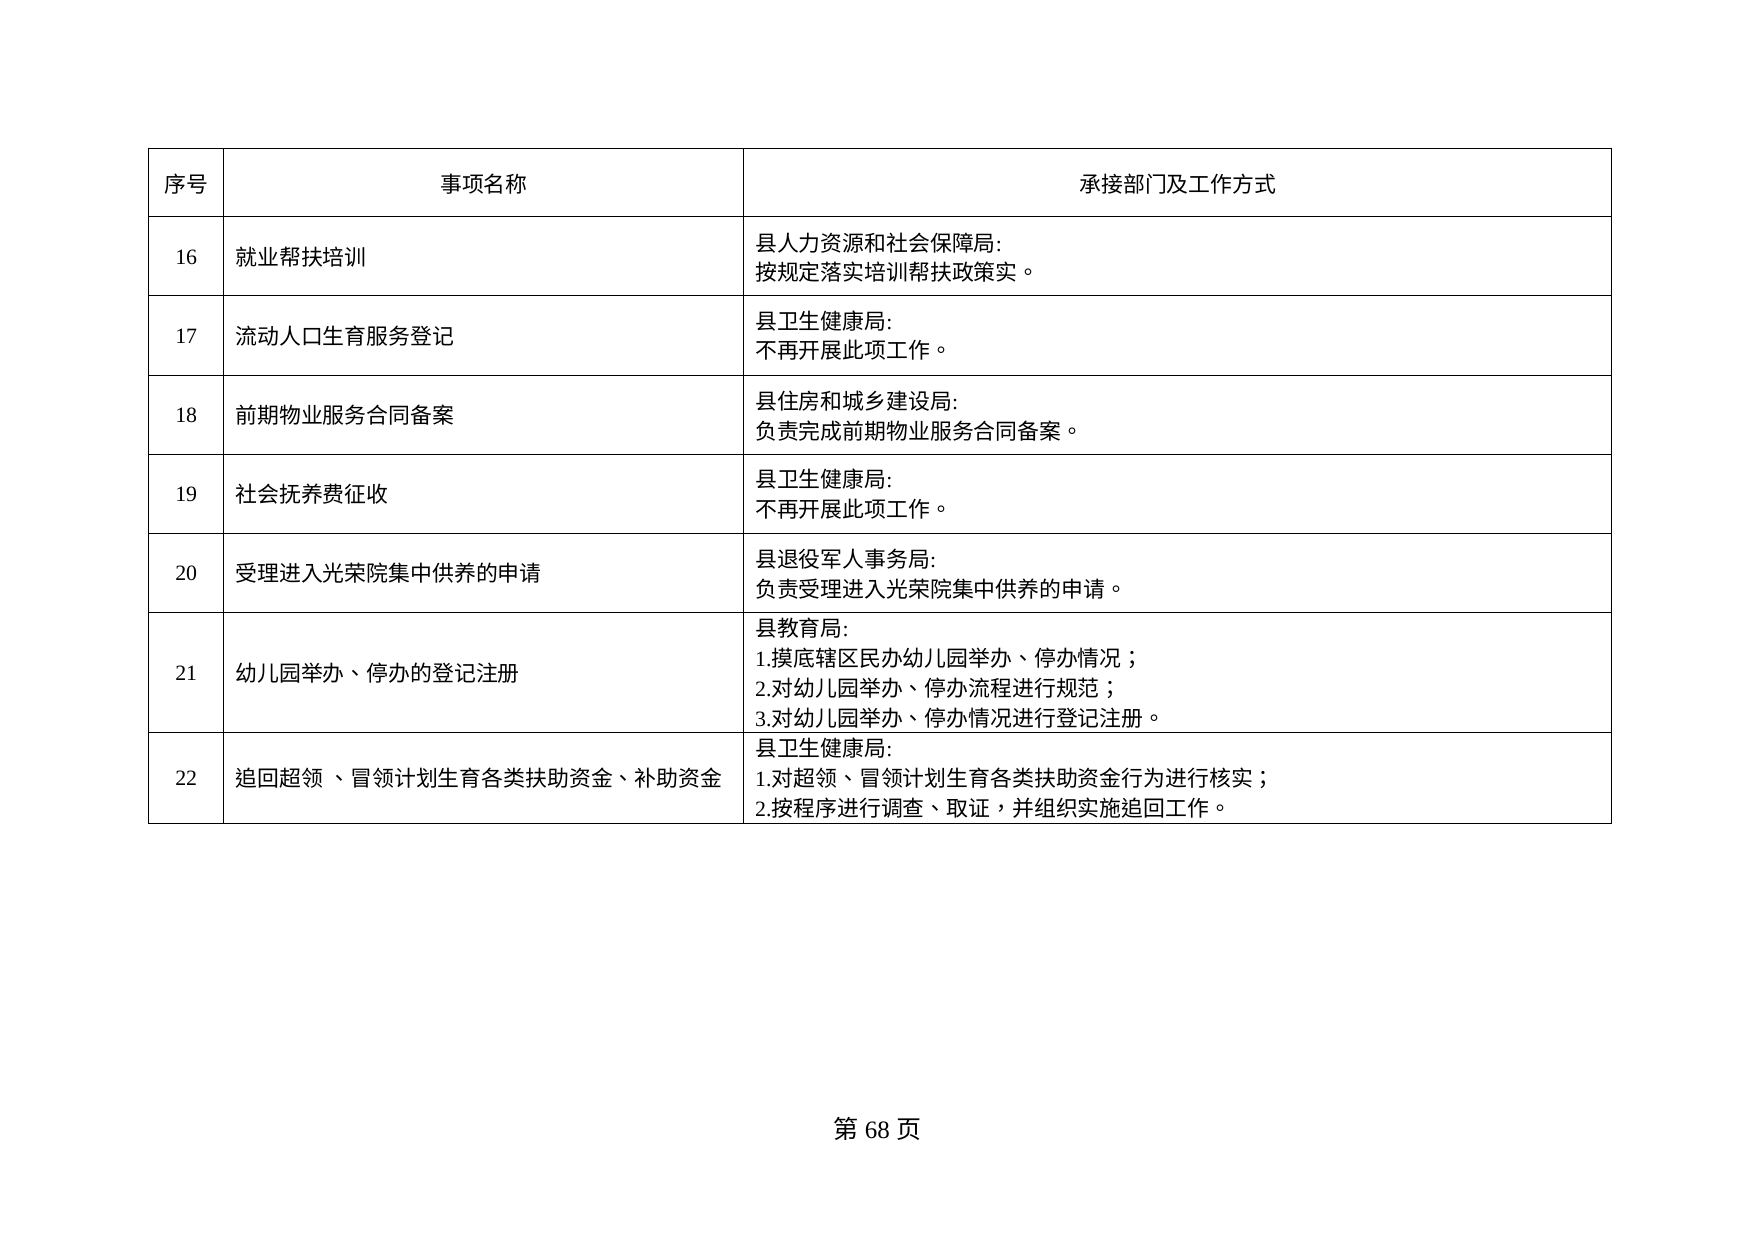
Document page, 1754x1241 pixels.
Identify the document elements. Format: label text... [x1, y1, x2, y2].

table_cell 县教育局: 1.摸底辖区民办幼儿园举办、停办情况； 2.对幼儿园举办、停办流程进行规范； 3.对幼儿园举办、停办情况进行登记注册。 [744, 613, 1611, 732]
table_cell 20 [149, 534, 223, 612]
table_cell 县住房和城乡建设局: 负责完成前期物业服务合同备案。 [744, 376, 1611, 454]
table_cell 受理进入光荣院集中供养的申请 [224, 534, 743, 612]
table_cell 县卫生健康局: 不再开展此项工作。 [744, 455, 1611, 533]
table_cell 21 [149, 613, 223, 732]
table_cell 社会抚养费征收 [224, 455, 743, 533]
table_cell 县卫生健康局: 1.对超领、冒领计划生育各类扶助资金行为进行核实； 2.按程序进行调查、取证，并组织实施追回工作。 [744, 733, 1611, 823]
table_cell 幼儿园举办、停办的登记注册 [224, 613, 743, 732]
table_cell 18 [149, 376, 223, 454]
table_cell 19 [149, 455, 223, 533]
table_cell 17 [149, 296, 223, 374]
table_cell 流动人口生育服务登记 [224, 296, 743, 374]
table_cell 前期物业服务合同备案 [224, 376, 743, 454]
table_header 序号 [149, 149, 223, 216]
table_cell 追回超领 、冒领计划生育各类扶助资金、补助资金 [224, 733, 743, 823]
table_cell 县人力资源和社会保障局: 按规定落实培训帮扶政策实。 [744, 217, 1611, 295]
table_cell 16 [149, 217, 223, 295]
table_header 承接部门及工作方式 [744, 149, 1611, 216]
table_cell 县退役军人事务局: 负责受理进入光荣院集中供养的申请。 [744, 534, 1611, 612]
table_header 事项名称 [224, 149, 743, 216]
table_cell 县卫生健康局: 不再开展此项工作。 [744, 296, 1611, 374]
table_cell 22 [149, 733, 223, 823]
table_cell 就业帮扶培训 [224, 217, 743, 295]
